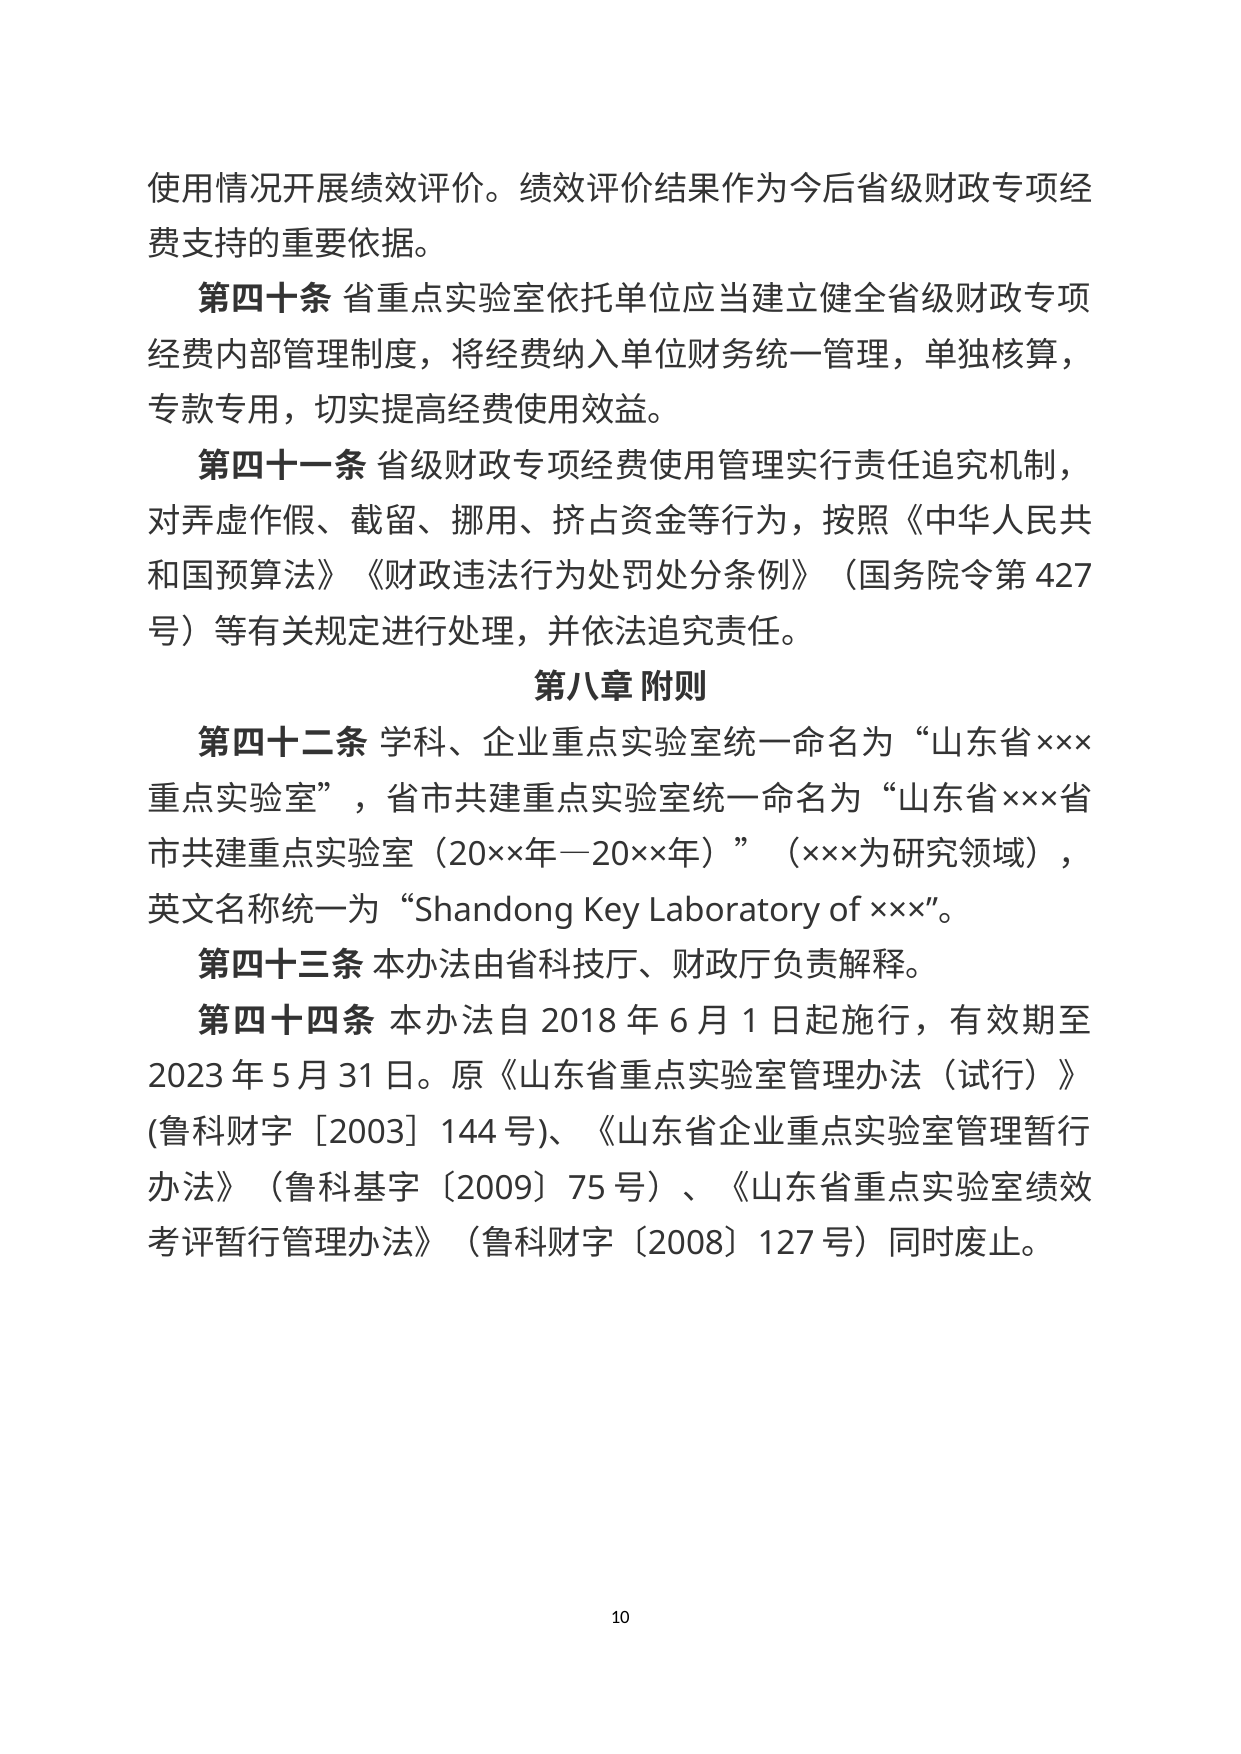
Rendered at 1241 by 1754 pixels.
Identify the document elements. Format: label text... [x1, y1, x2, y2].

text 第四十三条 本办法由省科技厅、财政厅负责解释。 [148, 938, 1092, 986]
text 第四十四条 本办法自2018年6月1日起施行，有效期至2023年5月31日。原《山东省重点实验室管理办法（试行）》(鲁科财字［2003］144号)、《山东省企业重点实验室管理暂行办法》（鲁科基字〔2009〕75号）、《山东省重点实验室绩效考评暂行管理办法》（鲁科财字〔2008〕127号）同时废止。 [148, 993, 1092, 1264]
text 第四十一条 省级财政专项经费使用管理实行责任追究机制，对弄虚作假、截留、挪用、挤占资金等行为，按照《中华人民共和国预算法》《财政违法行为处罚处分条例》（国务院令第427号）等有关规定进行处理，并依法追究责任。 [148, 438, 1092, 653]
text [148, 161, 1092, 265]
text 第四十二条 学科、企业重点实验室统一命名为“山东省×××重点实验室”，省市共建重点实验室统一命名为“山东省×××省市共建重点实验室（20××年—20××年）”（×××为研究领域），英文名称统一为“Shandong Key Laboratory of ×××”。 [148, 716, 1092, 931]
text 第四十条 省重点实验室依托单位应当建立健全省级财政专项经费内部管理制度，将经费纳入单位财务统一管理，单独核算，专款专用，切实提高经费使用效益。 [148, 272, 1092, 431]
text 第八章 附则 [148, 660, 1092, 708]
